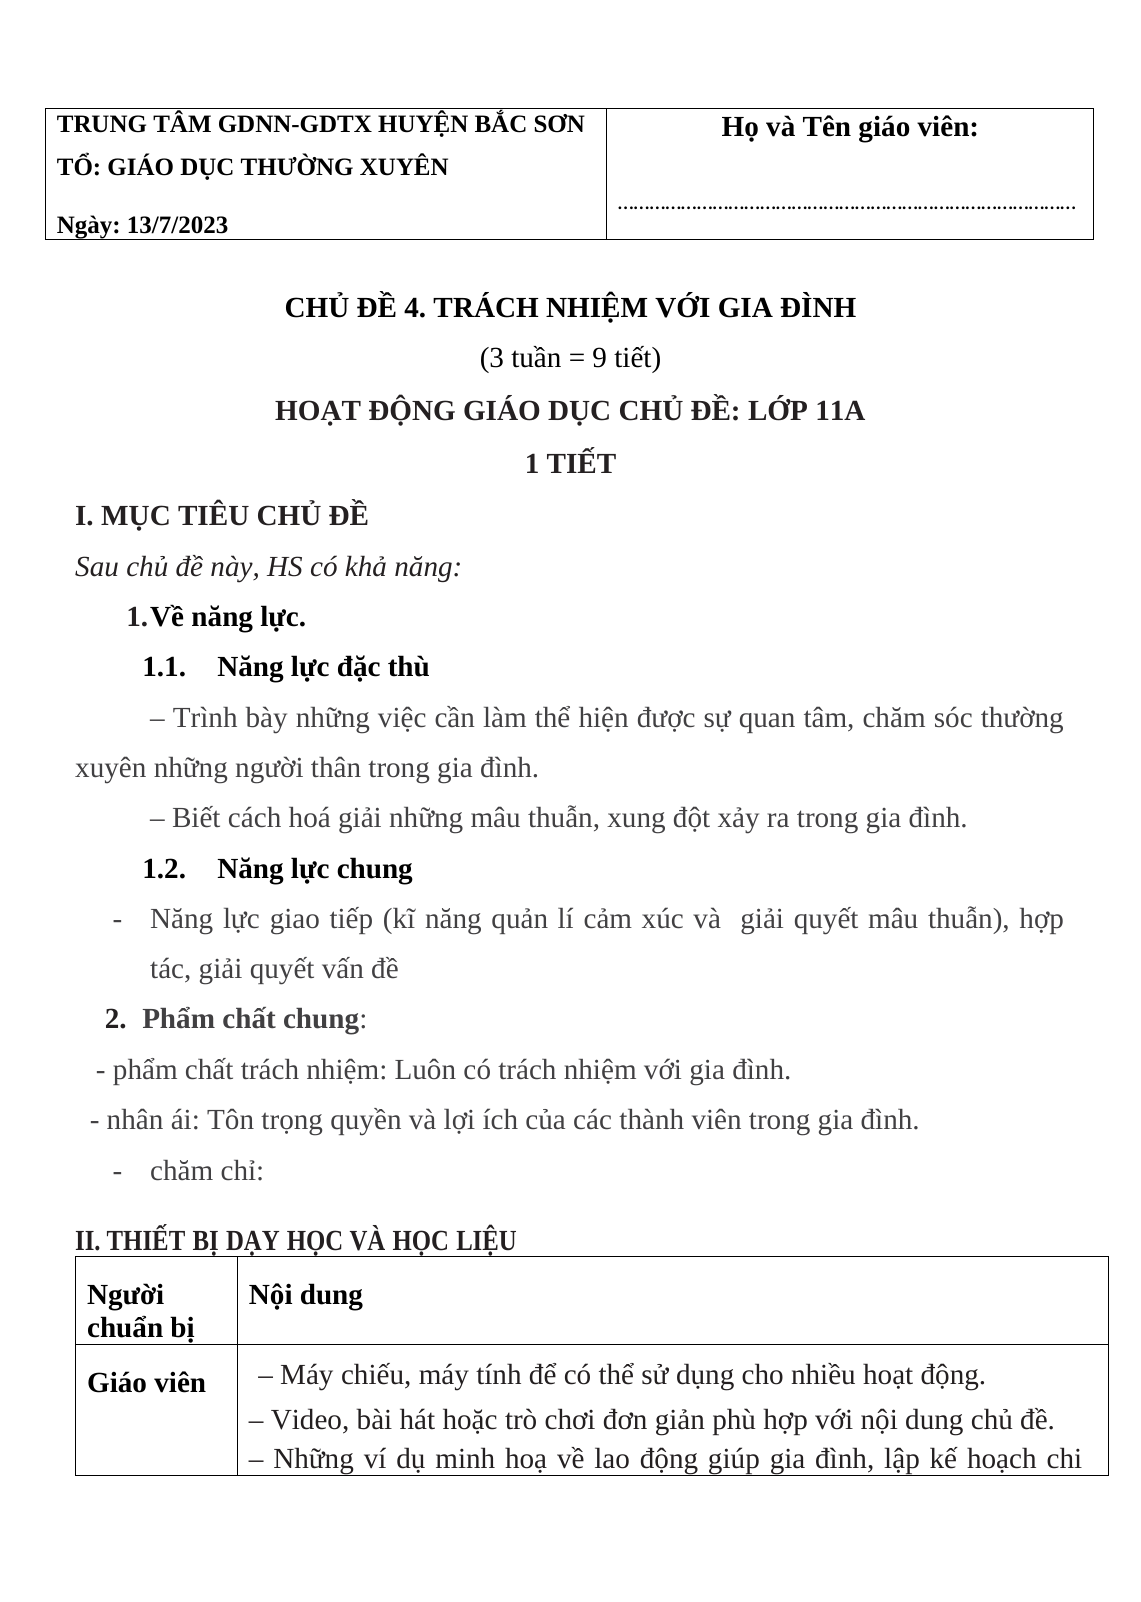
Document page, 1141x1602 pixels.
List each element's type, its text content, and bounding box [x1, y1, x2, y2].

list Về năng lực. [126, 599, 1066, 633]
table_header Họ và Tên giáo viên: …………………………………………………………………………… [607, 109, 1093, 238]
table_header Người chuẩn bị [76, 1257, 237, 1344]
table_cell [238, 1345, 1108, 1475]
list Năng lực chung [142, 851, 1066, 884]
text 1 TIẾT [75, 446, 1066, 479]
list Năng lực giao tiếp (kĩ năng quản lí cảm xúc và giải quyết mâu thuẫn), hợp tác, giải quyết vấn đề [112, 901, 1066, 985]
text – Trình bày những việc cần làm thể hiện được sự quan tâm, chăm sóc thường xuyên những người thân trong gia đình. [75, 700, 1066, 784]
table_header Nội dung [238, 1257, 1108, 1344]
text I. MỤC TIÊU CHỦ ĐỀ [75, 498, 1066, 532]
text - phẩm chất trách nhiệm: Luôn có trách nhiệm với gia đình. [75, 1052, 1066, 1086]
text – Biết cách hoá giải những mâu thuẫn, xung đột xảy ra trong gia đình. [75, 800, 1066, 834]
text Sau chủ đề này, HS có khả năng: [75, 549, 1066, 582]
list chăm chỉ: [112, 1153, 1066, 1186]
text II. THIẾT BỊ DẠY HỌC VÀ HỌC LIỆU [75, 1223, 1066, 1256]
text (3 tuần = 9 tiết) [75, 340, 1066, 374]
subtitle CHỦ ĐỀ 4. TRÁCH NHIỆM VỚI GIA ĐÌNH [75, 290, 1066, 323]
list Phẩm chất chung: [104, 1002, 1066, 1035]
table_header TRUNG TÂM GDNN-GDTX HUYỆN BẮC SƠN TỔ: GIÁO DỤC THƯỜNG XUYÊN Ngày: 13/7/2023 [46, 109, 606, 238]
text - nhân ái: Tôn trọng quyền và lợi ích của các thành viên trong gia đình. [75, 1102, 1066, 1136]
table_cell Giáo viên [76, 1345, 237, 1475]
list Năng lực đặc thù [142, 649, 1066, 683]
text HOẠT ĐỘNG GIÁO DỤC CHỦ ĐỀ: LỚP 11A [75, 393, 1066, 426]
